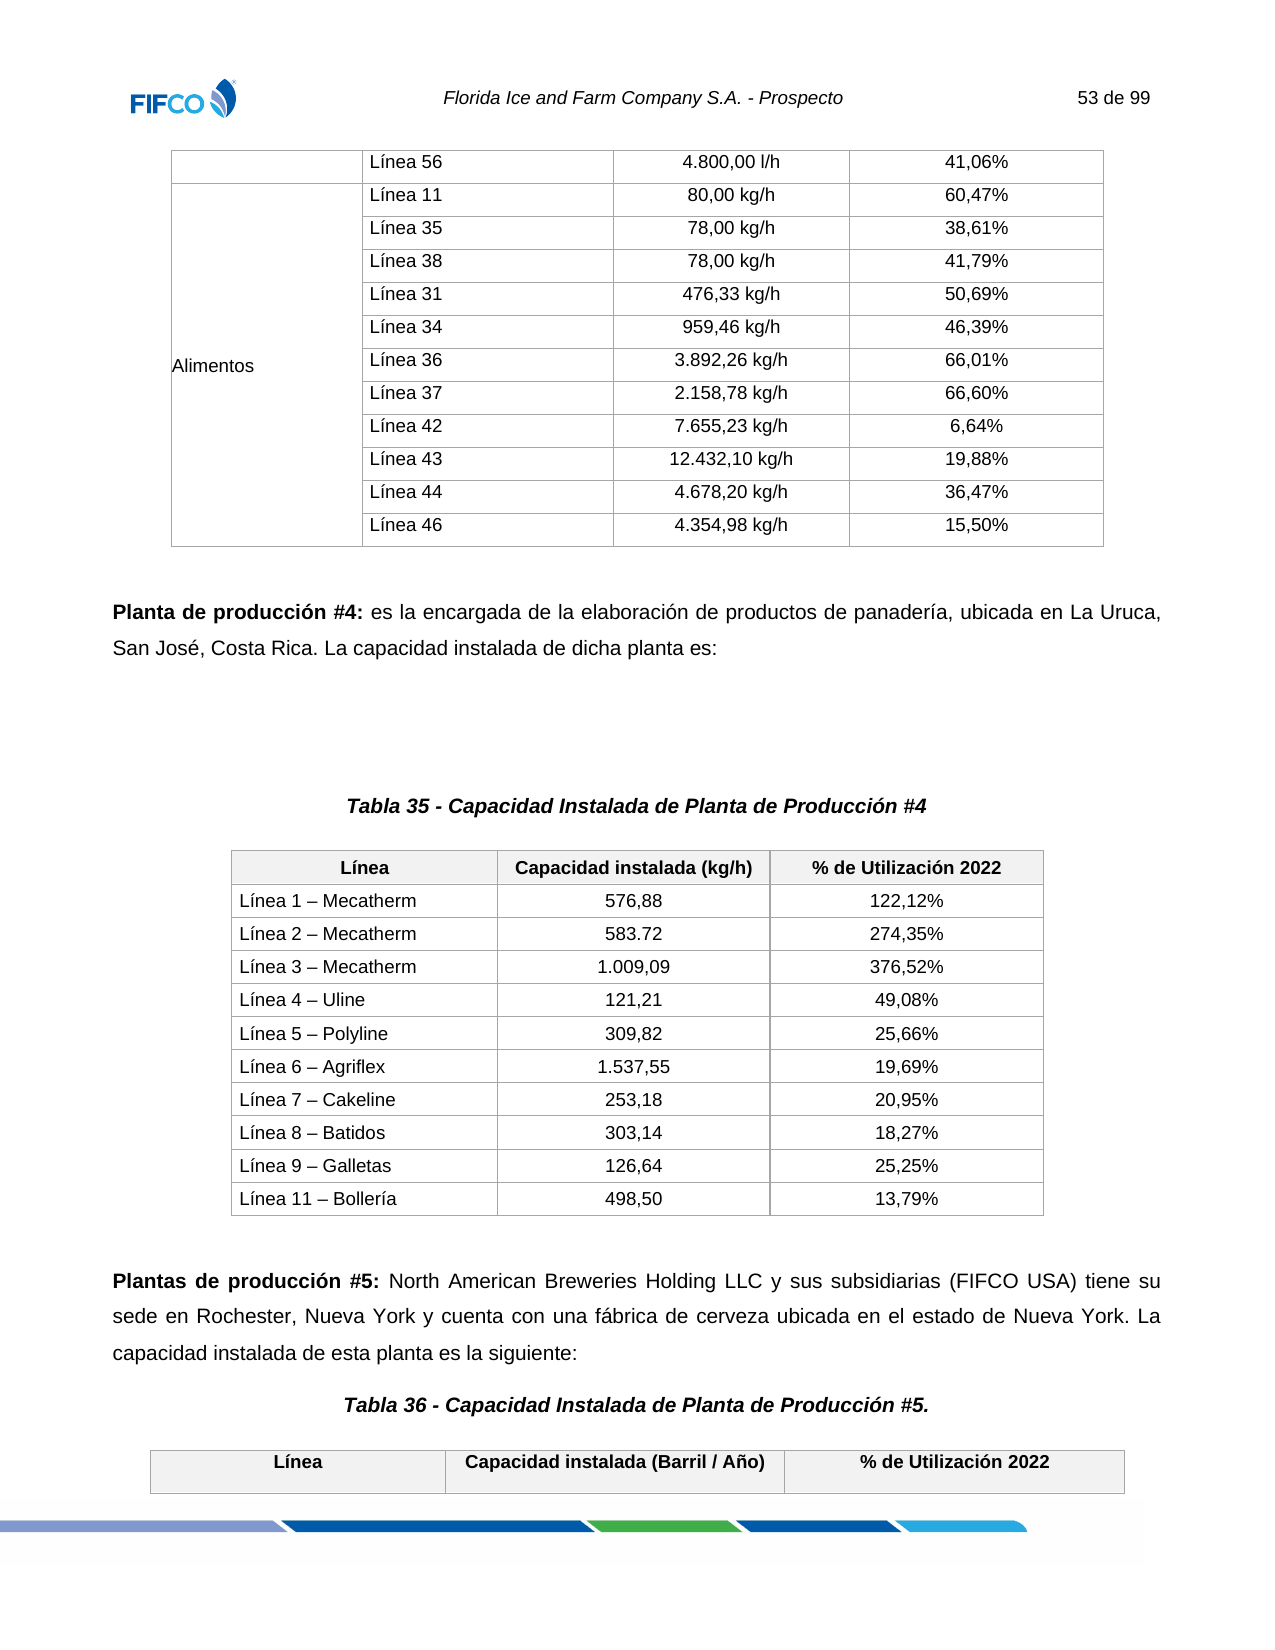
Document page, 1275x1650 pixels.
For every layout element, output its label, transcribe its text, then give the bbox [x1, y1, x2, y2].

table_header % de Utilización 2022 [785, 1451, 1124, 1492]
table_cell 7.655,23 kg/h [614, 415, 849, 447]
table_cell 498,50 [498, 1183, 769, 1215]
table_cell 41,79% [850, 250, 1103, 282]
table_cell 576,88 [498, 885, 769, 917]
table_cell 25,25% [771, 1150, 1043, 1182]
table_cell 50,69% [850, 283, 1103, 315]
table_cell Línea 9 – Galletas [232, 1150, 497, 1182]
table_cell Línea 44 [363, 481, 613, 513]
table_cell Línea 36 [363, 349, 613, 381]
table_cell 6,64% [850, 415, 1103, 447]
table_cell 253,18 [498, 1083, 769, 1115]
table_cell 19,88% [850, 448, 1103, 480]
table_cell 25,66% [771, 1017, 1043, 1049]
table_cell 583.72 [498, 918, 769, 950]
table_cell 4.678,20 kg/h [614, 481, 849, 513]
table_cell Línea 7 – Cakeline [232, 1083, 497, 1115]
table_cell 4.354,98 kg/h [614, 514, 849, 546]
table_cell 303,14 [498, 1116, 769, 1148]
table_cell Línea 6 – Agriflex [232, 1050, 497, 1082]
table_cell 3.892,26 kg/h [614, 349, 849, 381]
table_cell Línea 34 [363, 316, 613, 348]
table_cell 476,33 kg/h [614, 283, 849, 315]
table_header Línea [232, 851, 497, 883]
table_cell 38,61% [850, 217, 1103, 249]
table_cell Línea 11 [363, 184, 613, 216]
picture [123, 73, 243, 122]
table_cell 36,47% [850, 481, 1103, 513]
table_header Línea [151, 1451, 445, 1492]
table_cell 20,95% [771, 1083, 1043, 1115]
table_cell Línea 35 [363, 217, 613, 249]
table_cell 2.158,78 kg/h [614, 382, 849, 414]
table_cell 1.009,09 [498, 951, 769, 983]
table_cell Línea 31 [363, 283, 613, 315]
table_cell 46,39% [850, 316, 1103, 348]
picture [0, 1498, 1144, 1566]
table_cell Línea 11 – Bollería [232, 1183, 497, 1215]
table_cell 1.537,55 [498, 1050, 769, 1082]
text Plantas de producción #5: North American Breweries Holding LLC y sus subsidiarias (FIFCO USA) tiene su sede en Rochester, Nueva York y cuenta con una fábrica de cerveza ubicada en el estado de Nueva York. La capacidad instalada de esta planta es la siguiente: [112, 1268, 1162, 1364]
table_cell 18,27% [771, 1116, 1043, 1148]
table_cell 376,52% [771, 951, 1043, 983]
table_cell Línea 43 [363, 448, 613, 480]
table_cell 78,00 kg/h [614, 217, 849, 249]
table_cell Línea 1 – Mecatherm [232, 885, 497, 917]
table_cell Línea 38 [363, 250, 613, 282]
table_cell Línea 37 [363, 382, 613, 414]
table_cell Línea 42 [363, 415, 613, 447]
table_cell 126,64 [498, 1150, 769, 1182]
table_cell 41,06% [850, 151, 1103, 183]
table_cell 15,50% [850, 514, 1103, 546]
table_cell 78,00 kg/h [614, 250, 849, 282]
table_cell 13,79% [771, 1183, 1043, 1215]
table_cell 19,69% [771, 1050, 1043, 1082]
table_cell Línea 4 – Uline [232, 984, 497, 1016]
table_header % de Utilización 2022 [771, 851, 1043, 883]
table_cell 49,08% [771, 984, 1043, 1016]
table_cell Línea 46 [363, 514, 613, 546]
table_cell Línea 8 – Batidos [232, 1116, 497, 1148]
table_cell 80,00 kg/h [614, 184, 849, 216]
table_cell 66,60% [850, 382, 1103, 414]
table_cell Línea 56 [363, 151, 613, 183]
table_cell Línea 5 – Polyline [232, 1017, 497, 1049]
table_cell 121,21 [498, 984, 769, 1016]
text Planta de producción #4: es la encargada de la elaboración de productos de panadería, ubicada en La Uruca, San José, Costa Rica. La capacidad instalada de dicha planta es: [112, 600, 1162, 660]
table_cell Línea 2 – Mecatherm [232, 918, 497, 950]
table_cell 66,01% [850, 349, 1103, 381]
table_cell 4.800,00 l/h [614, 151, 849, 183]
table_cell 274,35% [771, 918, 1043, 950]
table_header Capacidad instalada (kg/h) [498, 851, 769, 883]
table_cell 959,46 kg/h [614, 316, 849, 348]
table_cell Alimentos [172, 184, 362, 546]
table_cell 12.432,10 kg/h [614, 448, 849, 480]
table_cell 60,47% [850, 184, 1103, 216]
table_cell 309,82 [498, 1017, 769, 1049]
table_cell 122,12% [771, 885, 1043, 917]
table_cell Línea 3 – Mecatherm [232, 951, 497, 983]
table_header Capacidad instalada (Barril / Año) [446, 1451, 784, 1492]
